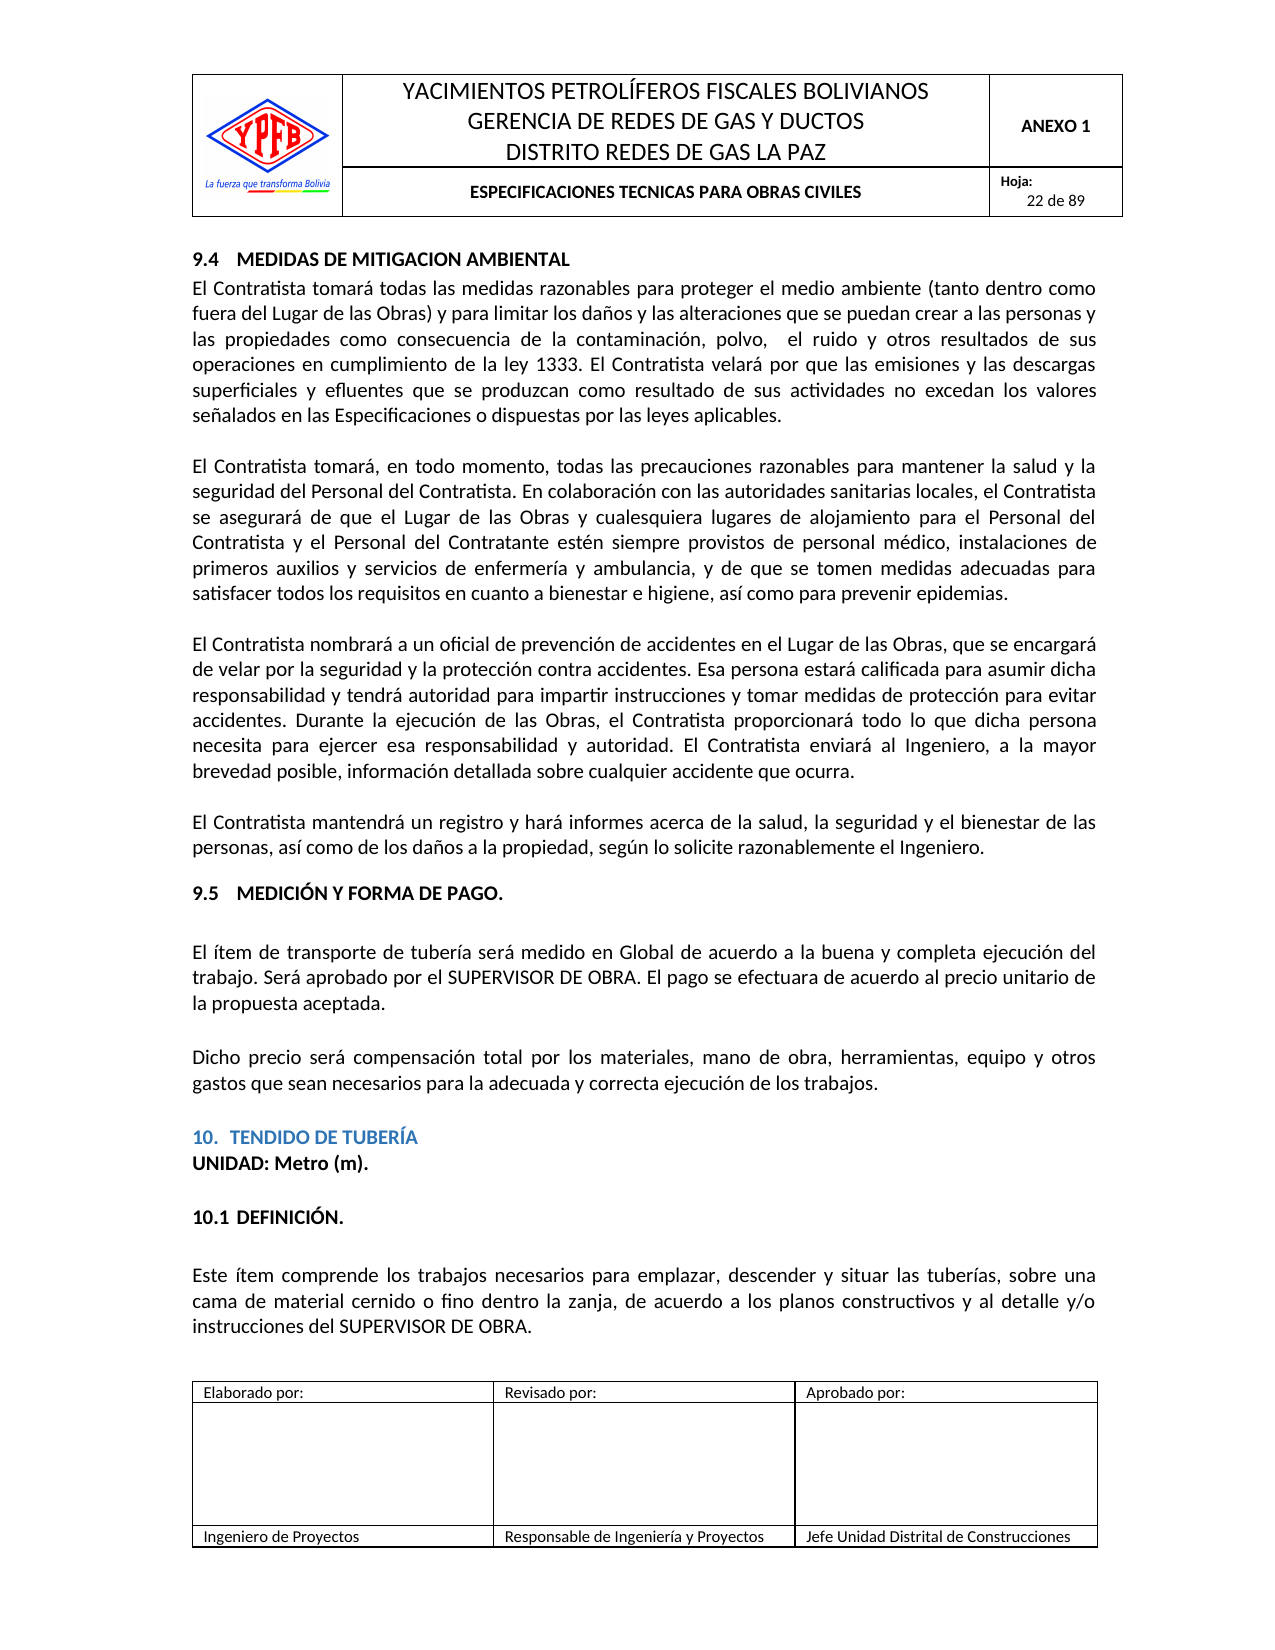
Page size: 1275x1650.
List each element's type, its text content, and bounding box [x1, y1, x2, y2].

text El Contratista mantendrá un registro y hará informes acerca de la salud, la seguridad y el bienestar de las personas, así como de los daños a la propiedad, según lo solicite razonablemente el Ingeniero. [192, 809, 1098, 860]
text El Contratista nombrará a un oficial de prevención de accidentes en el Lugar de las Obras, que se encargará de velar por la seguridad y la protección contra accidentes. Esa persona estará calificada para asumir dicha responsabilidad y tendrá autoridad para impartir instrucciones y tomar medidas de protección para evitar accidentes. Durante la ejecución de las Obras, el Contratista proporcionará todo lo que dicha persona necesita para ejercer esa responsabilidad y autoridad. El Contratista enviará al Ingeniero, a la mayor brevedad posible, información detallada sobre cualquier accidente que ocurra. [192, 631, 1098, 783]
text El Contratista tomará, en todo momento, todas las precauciones razonables para mantener la salud y la seguridad del Personal del Contratista. En colaboración con las autoridades sanitarias locales, el Contratista se asegurará de que el Lugar de las Obras y cualesquiera lugares de alojamiento para el Personal del Contratista y el Personal del Contratante estén siempre provistos de personal médico, instalaciones de primeros auxilios y servicios de enfermería y ambulancia, y de que se tomen medidas adecuadas para satisfacer todos los requisitos en cuanto a bienestar e higiene, así como para prevenir epidemias. [192, 453, 1098, 606]
text El Contratista tomará todas las medidas razonables para proteger el medio ambiente (tanto dentro como fuera del Lugar de las Obras) y para limitar los daños y las alteraciones que se puedan crear a las personas y las propiedades como consecuencia de la contaminación, polvo, el ruido y otros resultados de sus operaciones en cumplimiento de la ley 1333. El Contratista velará por que las emisiones y las descargas superficiales y efluentes que se produzcan como resultado de sus actividades no excedan los valores señalados en las Especificaciones o dispuestas por las leyes aplicables. [192, 275, 1098, 428]
subtitle MEDIDAS DE MITIGACION AMBIENTAL [192, 246, 1098, 271]
picture [203, 93, 331, 198]
text UNIDAD: Metro (m). [192, 1150, 1098, 1175]
text Este ítem comprende los trabajos necesarios para emplazar, descender y situar las tuberías, sobre una cama de material cernido o fino dentro la zanja, de acuerdo a los planos constructivos y al detalle y/o instrucciones del SUPERVISOR DE OBRA. [192, 1263, 1098, 1339]
list TENDIDO DE TUBERÍA [192, 1124, 1098, 1150]
subtitle MEDICIÓN Y FORMA DE PAGO. [192, 881, 1098, 906]
text Dicho precio será compensación total por los materiales, mano de obra, herramientas, equipo y otros gastos que sean necesarios para la adecuada y correcta ejecución de los trabajos. [192, 1044, 1098, 1095]
text El ítem de transporte de tubería será medido en Global de acuerdo a la buena y completa ejecución del trabajo. Será aprobado por el SUPERVISOR DE OBRA. El pago se efectuara de acuerdo al precio unitario de la propuesta aceptada. [192, 939, 1098, 1015]
list DEFINICIÓN. [192, 1204, 1098, 1230]
